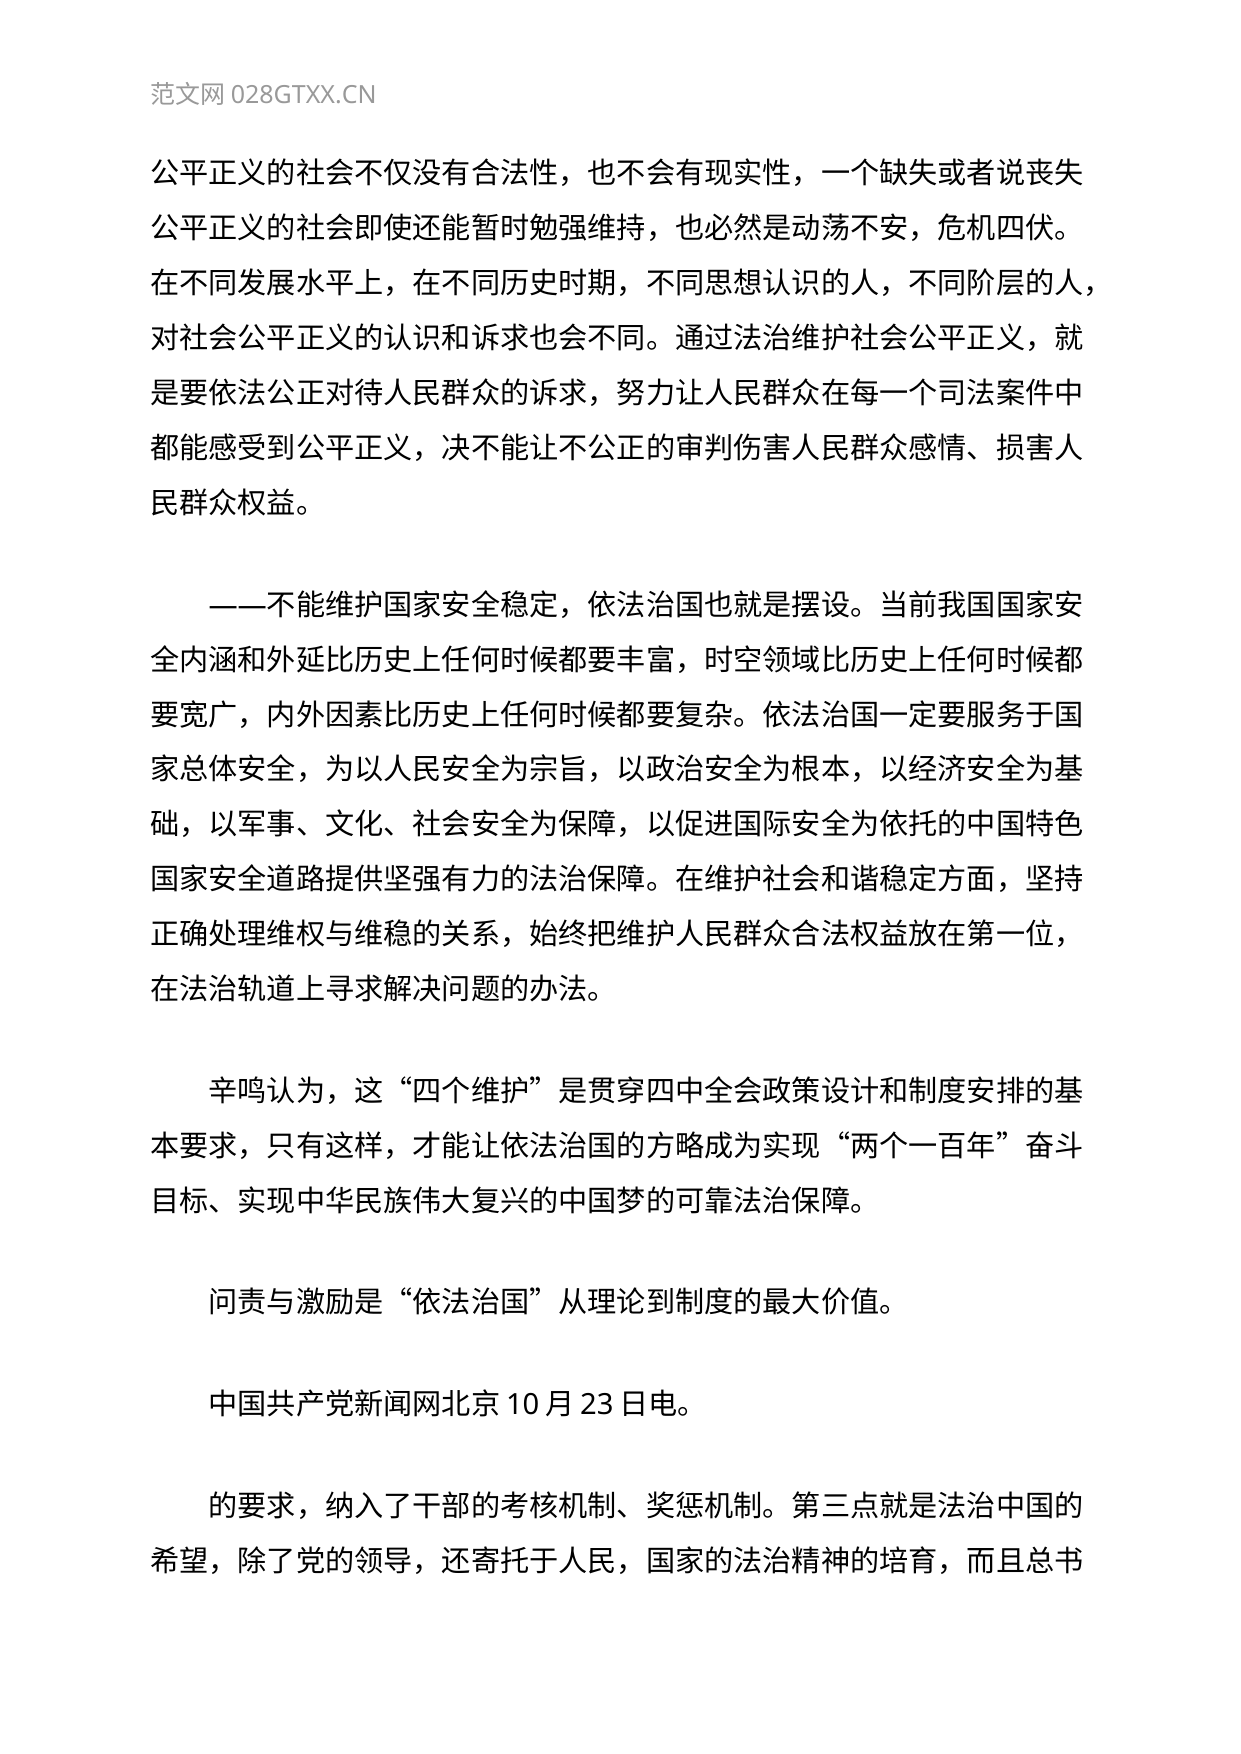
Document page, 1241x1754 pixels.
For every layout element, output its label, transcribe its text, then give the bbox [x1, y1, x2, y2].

text 辛鸣认为，这“四个维护”是贯穿四中全会政策设计和制度安排的基本要求，只有这样，才能让依法治国的方略成为实现“两个一百年”奋斗目标、实现中华民族伟大复兴的中国梦的可靠法治保障。 [150, 1067, 1090, 1219]
text ——不能维护国家安全稳定，依法治国也就是摆设。当前我国国家安全内涵和外延比历史上任何时候都要丰富，时空领域比历史上任何时候都要宽广，内外因素比历史上任何时候都要复杂。依法治国一定要服务于国家总体安全，为以人民安全为宗旨，以政治安全为根本，以经济安全为基础，以军事、文化、社会安全为保障，以促进国际安全为依托的中国特色国家安全道路提供坚强有力的法治保障。在维护社会和谐稳定方面，坚持正确处理维权与维稳的关系，始终把维护人民群众合法权益放在第一位，在法治轨道上寻求解决问题的办法。 [150, 581, 1090, 1008]
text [150, 1483, 1090, 1580]
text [150, 150, 1090, 522]
text 中国共产党新闻网北京10月23日电。 [150, 1381, 1090, 1423]
text 问责与激励是“依法治国”从理论到制度的最大价值。 [150, 1279, 1090, 1321]
